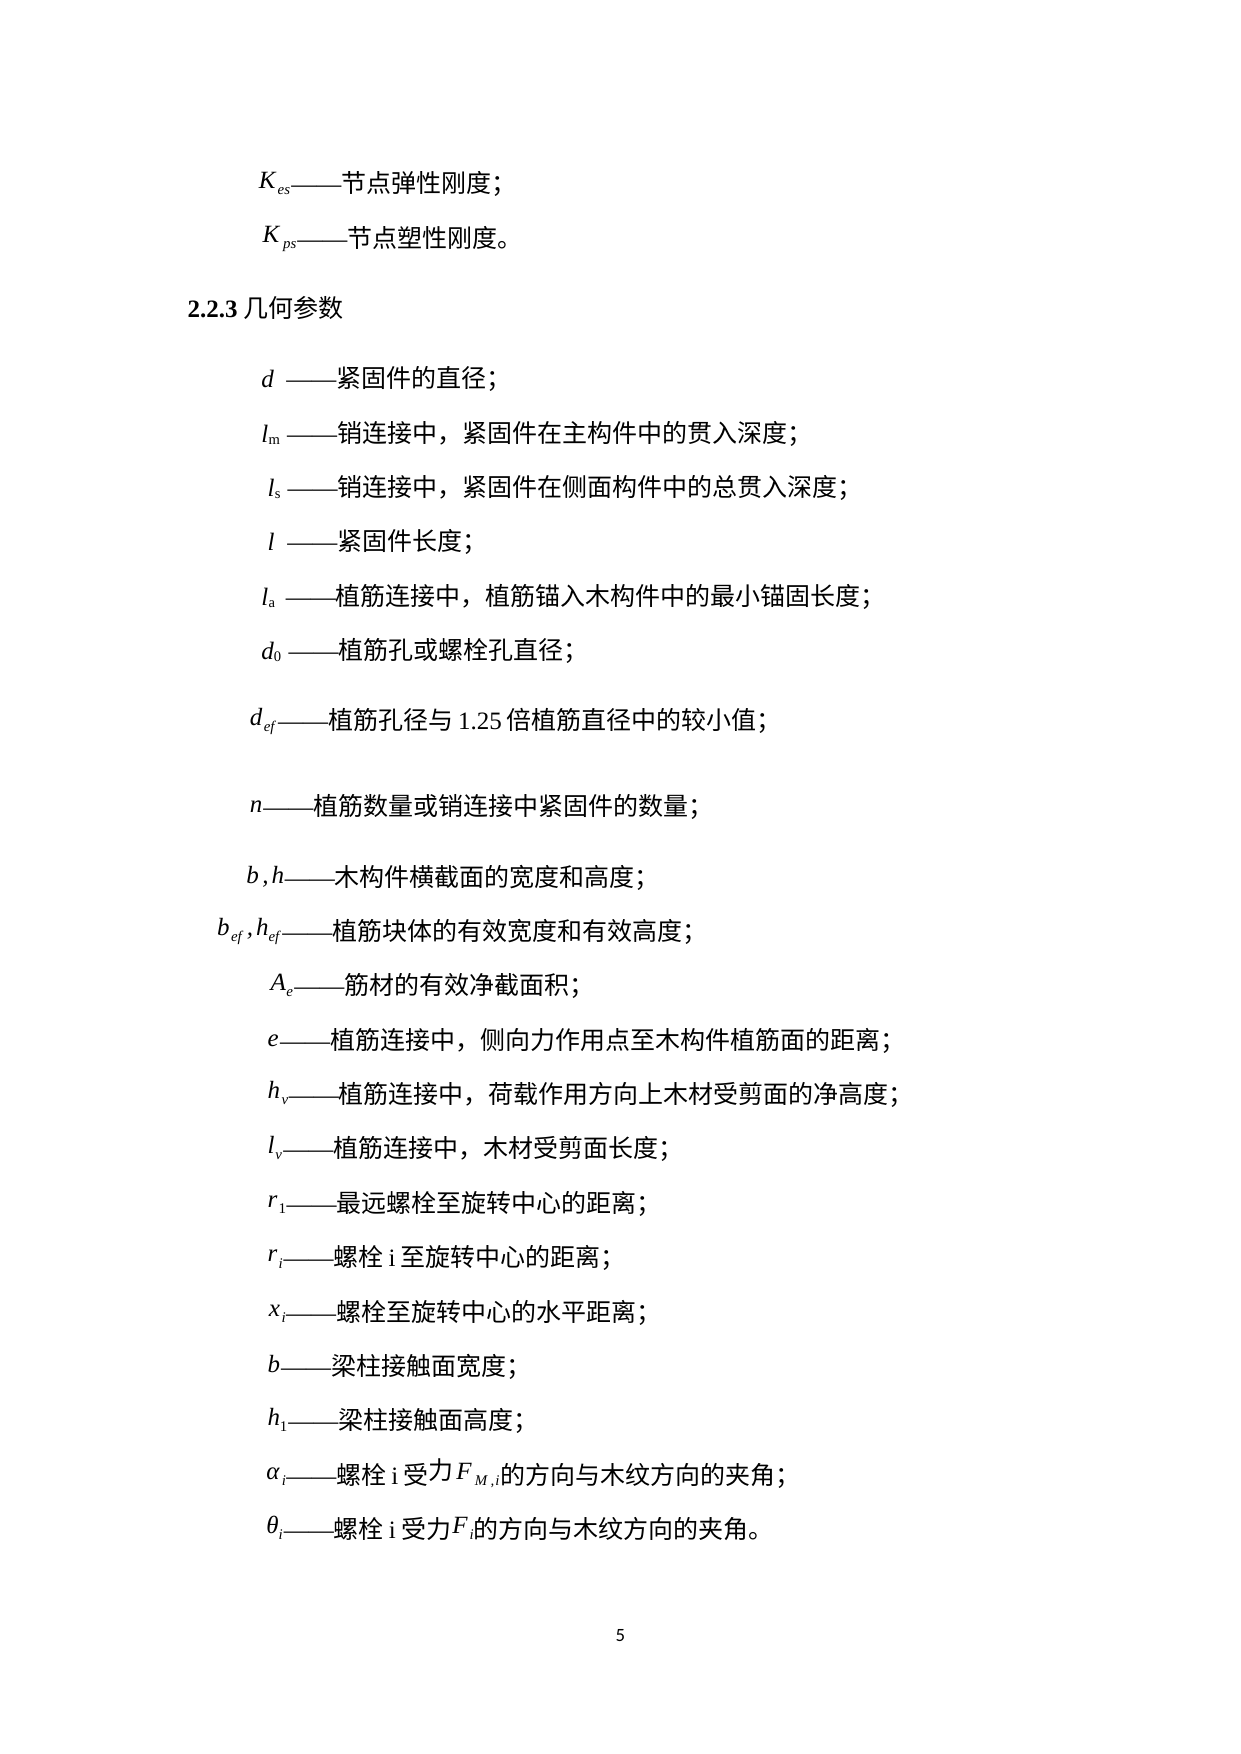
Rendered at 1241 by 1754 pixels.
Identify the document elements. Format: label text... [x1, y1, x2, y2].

text d0 ——植筋孔或螺栓孔直径； [187, 631, 1053, 667]
text d ——紧固件的直径； [187, 359, 1053, 395]
text 2.2.3 几何参数 [187, 273, 1053, 341]
text ——梁柱接触面高度； [187, 1401, 1053, 1437]
text ls ——销连接中，紧固件在侧面构件中的总贯入深度； [187, 467, 1053, 504]
text ——植筋连接中，荷载作用方向上木材受剪面的净高度； [187, 1074, 1053, 1111]
text ——螺栓i至旋转中心的距离； [187, 1238, 1053, 1274]
text lm ——销连接中，紧固件在主构件中的贯入深度； [187, 413, 1053, 449]
text ——螺栓至旋转中心的水平距离； [187, 1292, 1053, 1328]
text ——植筋块体的有效宽度和有效高度； [187, 911, 1053, 948]
text l ——紧固件长度； [187, 522, 1053, 558]
text ——节点弹性刚度； [187, 164, 1053, 200]
text la ——植筋连接中，植筋锚入木构件中的最小锚固长度； [187, 576, 1053, 612]
text ——植筋孔径与1.25倍植筋直径中的较小值； [187, 685, 1053, 753]
text ——螺栓i受的方向与木纹方向的夹角； [187, 1455, 1053, 1491]
text ——最远螺栓至旋转中心的距离； [187, 1183, 1053, 1219]
text ——木构件横截面的宽度和高度； [187, 857, 1053, 893]
text ——植筋连接中，侧向力作用点至木构件植筋面的距离； [187, 1020, 1053, 1056]
text ——节点塑性刚度。 [187, 218, 1053, 254]
text ——梁柱接触面宽度； [187, 1346, 1053, 1383]
text ——植筋数量或销连接中紧固件的数量； [187, 771, 1053, 839]
text ——筋材的有效净截面积； [187, 966, 1053, 1002]
text ——植筋连接中，木材受剪面长度； [187, 1129, 1053, 1165]
text ——螺栓i受力的方向与木纹方向的夹角。 [187, 1509, 1053, 1546]
